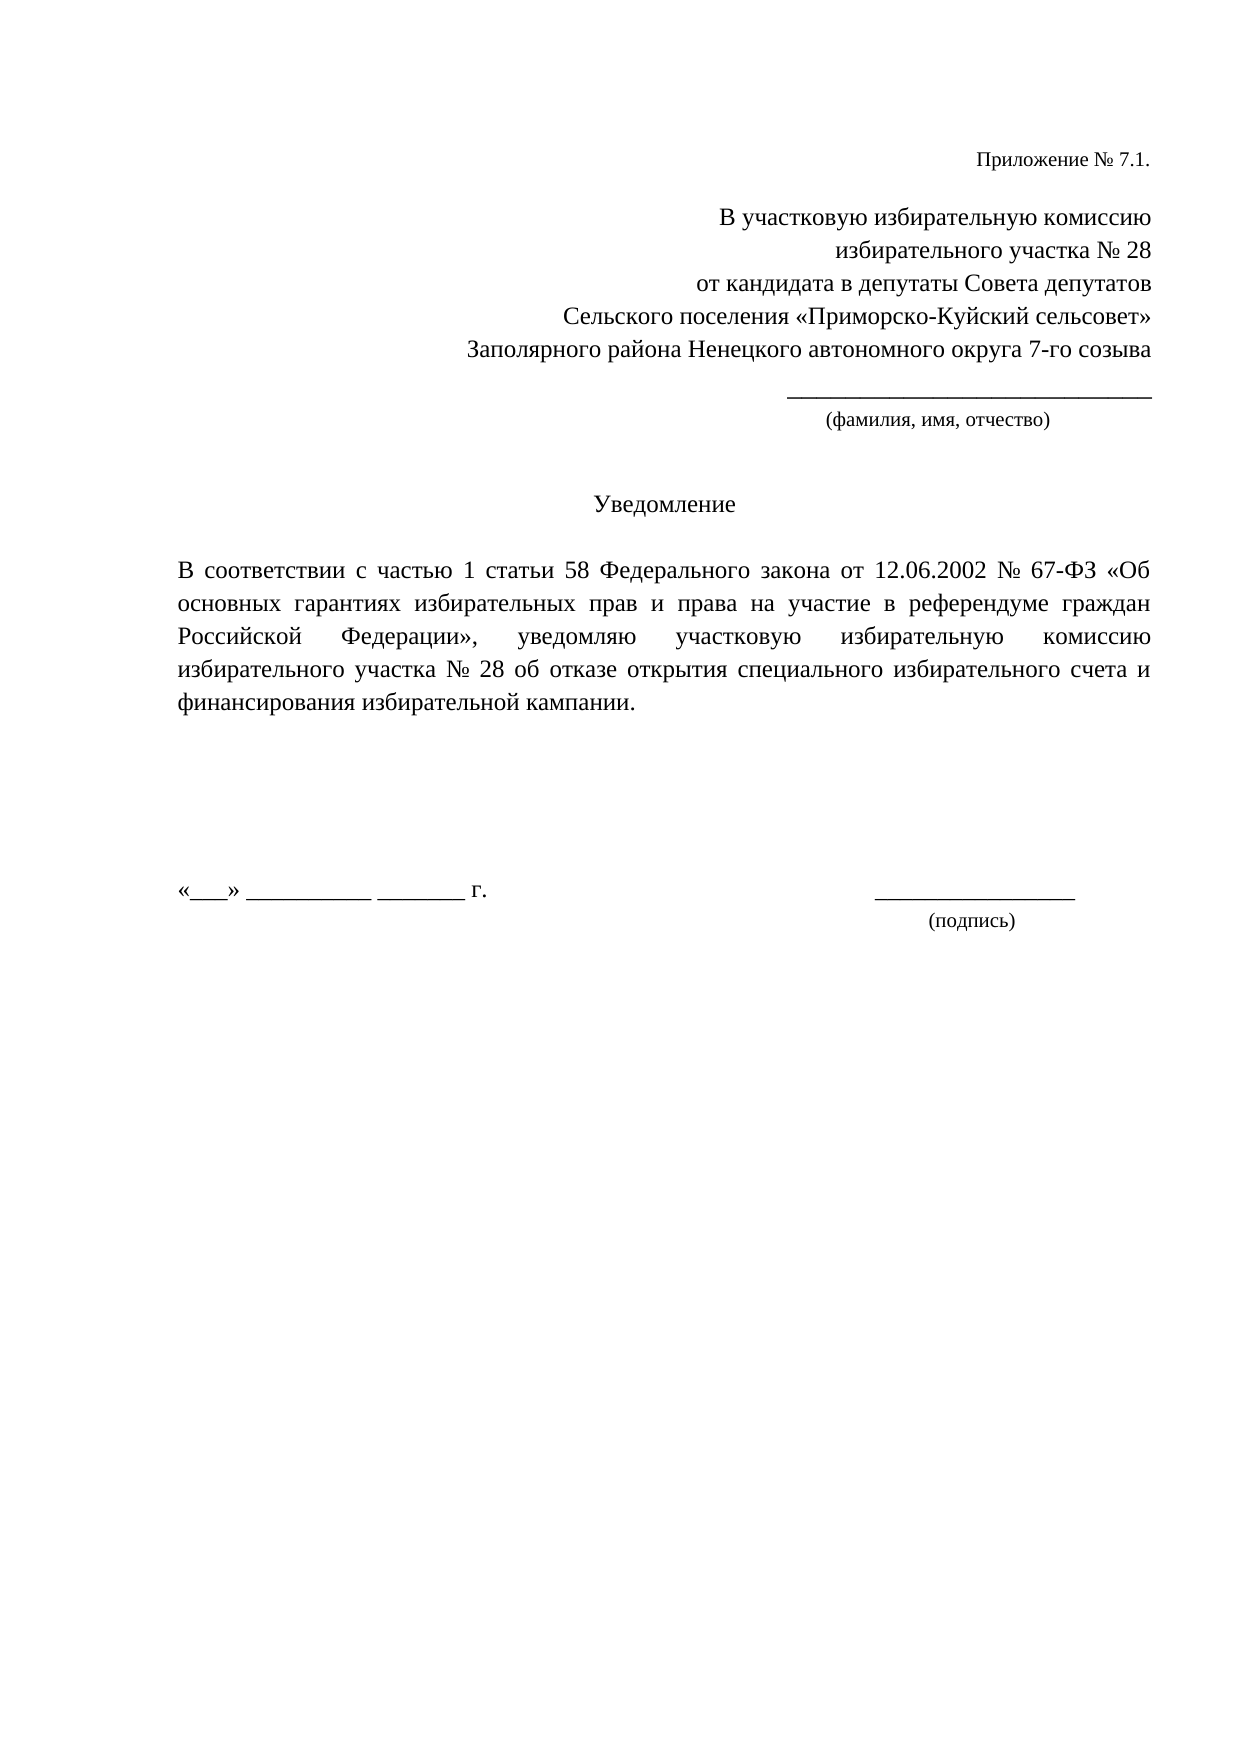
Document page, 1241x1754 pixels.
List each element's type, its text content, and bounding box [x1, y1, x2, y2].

text (фамилия, имя, отчество) [177, 406, 1152, 431]
text Приложение № 7.1. [974, 147, 1152, 171]
text от кандидата в депутаты Совета депутатов [177, 268, 1152, 297]
text Сельского поселения «Приморско-Куйский сельсовет» [177, 301, 1152, 330]
text В участковую избирательную комиссию [177, 202, 1152, 231]
text Уведомление [177, 489, 1152, 518]
text избирательного участка № 28 [177, 235, 1152, 264]
text «___» __________ _______ г. ________________ [177, 874, 1152, 903]
text (подпись) [177, 908, 1152, 932]
text В соответствии с частью 1 статьи 58 Федерального закона от 12.06.2002 № 67-ФЗ «Об основных гарантиях избирательных прав и права на участие в референдуме граждан Российской Федерации», уведомляю участковую избирательную комиссию избирательного участка № 28 об отказе открытия специального избирательного счета и финансирования избирательной кампании. [177, 555, 1152, 716]
text Заполярного района Ненецкого автономного округа 7-го созыва _________________________ [177, 334, 1152, 401]
